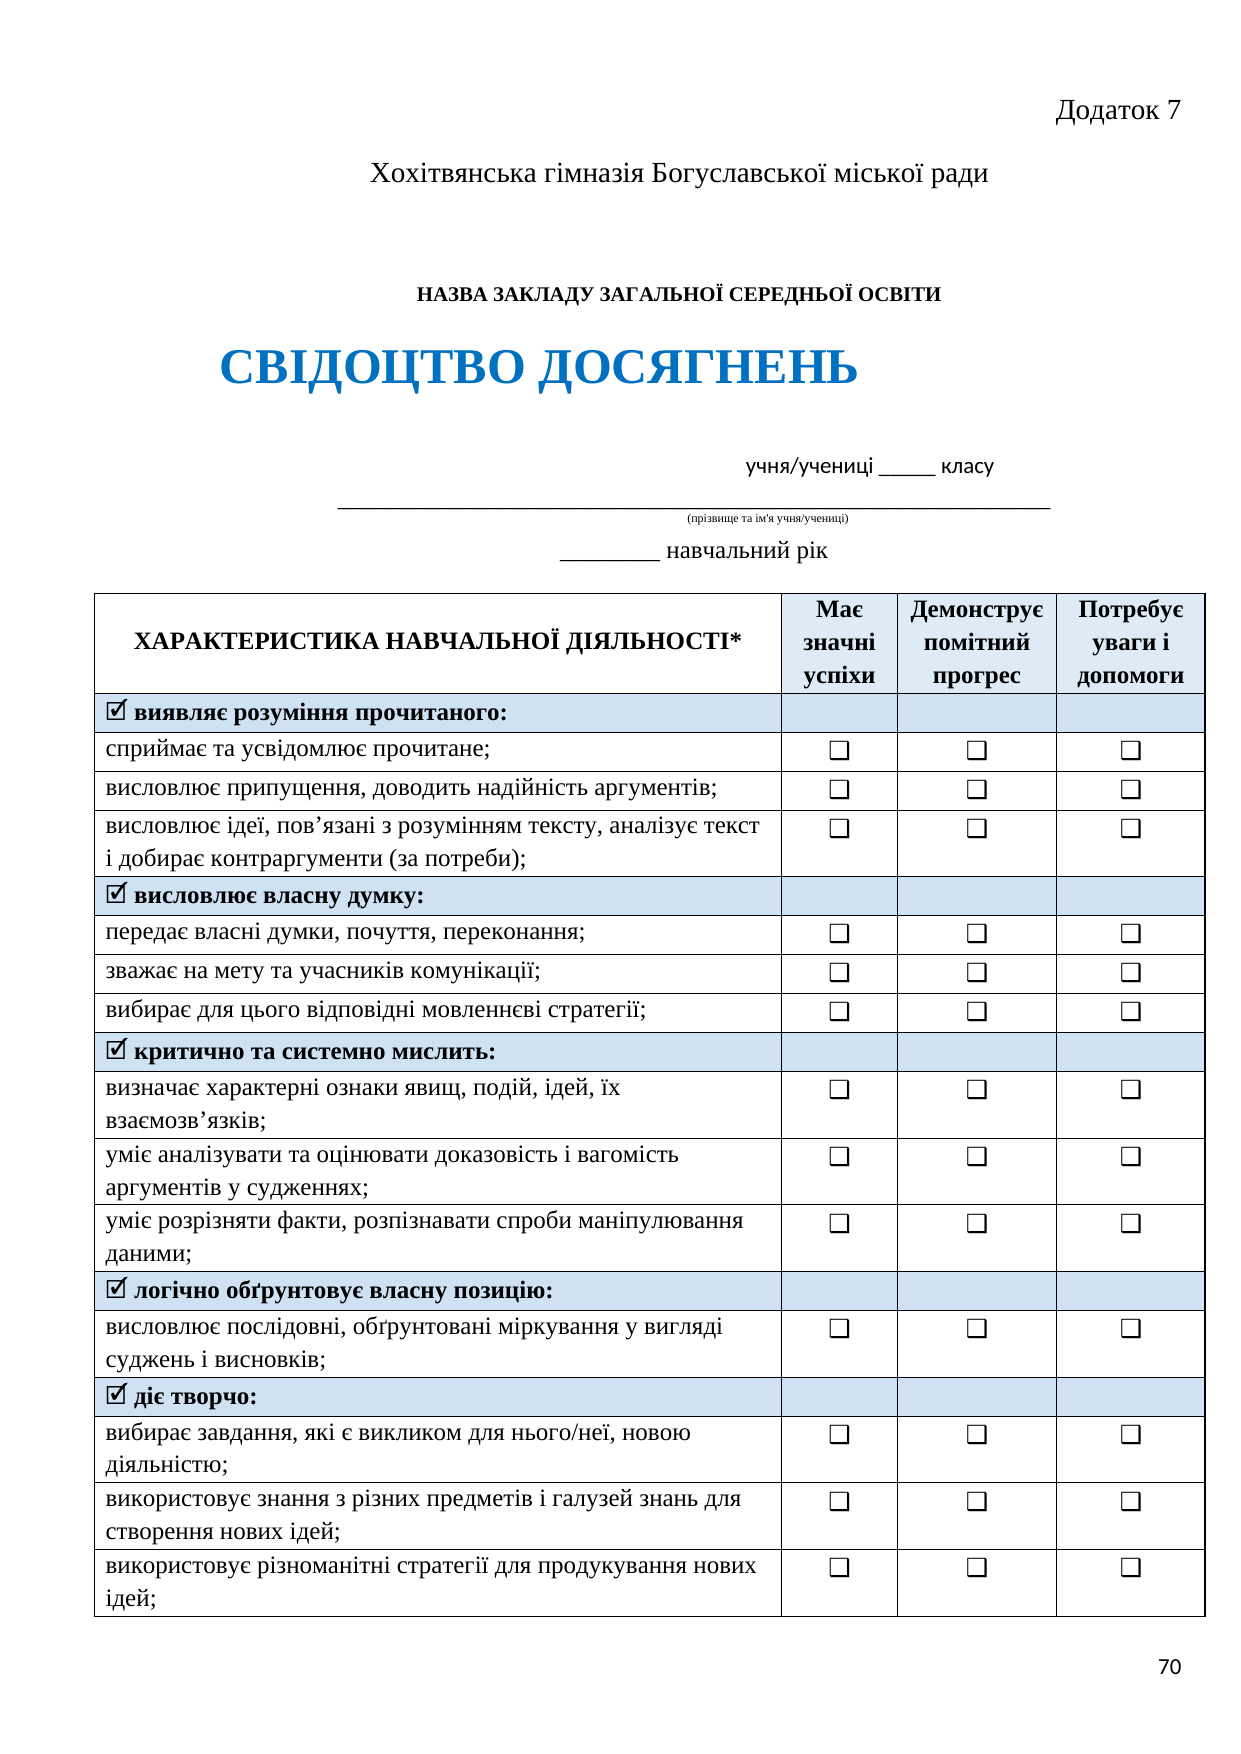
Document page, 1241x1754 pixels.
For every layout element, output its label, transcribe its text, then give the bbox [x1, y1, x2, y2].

text _________________________________________________________ (прізвище та ім'я учня/учениці) [207, 483, 1181, 535]
table_header [166, 451, 1240, 483]
text Додаток 7 [177, 92, 1181, 126]
table_header [133, 218, 1225, 419]
text Хохітвянська гімназія Богуславської міської ради [177, 155, 1181, 188]
text ________ навчальний рік [207, 535, 1181, 564]
